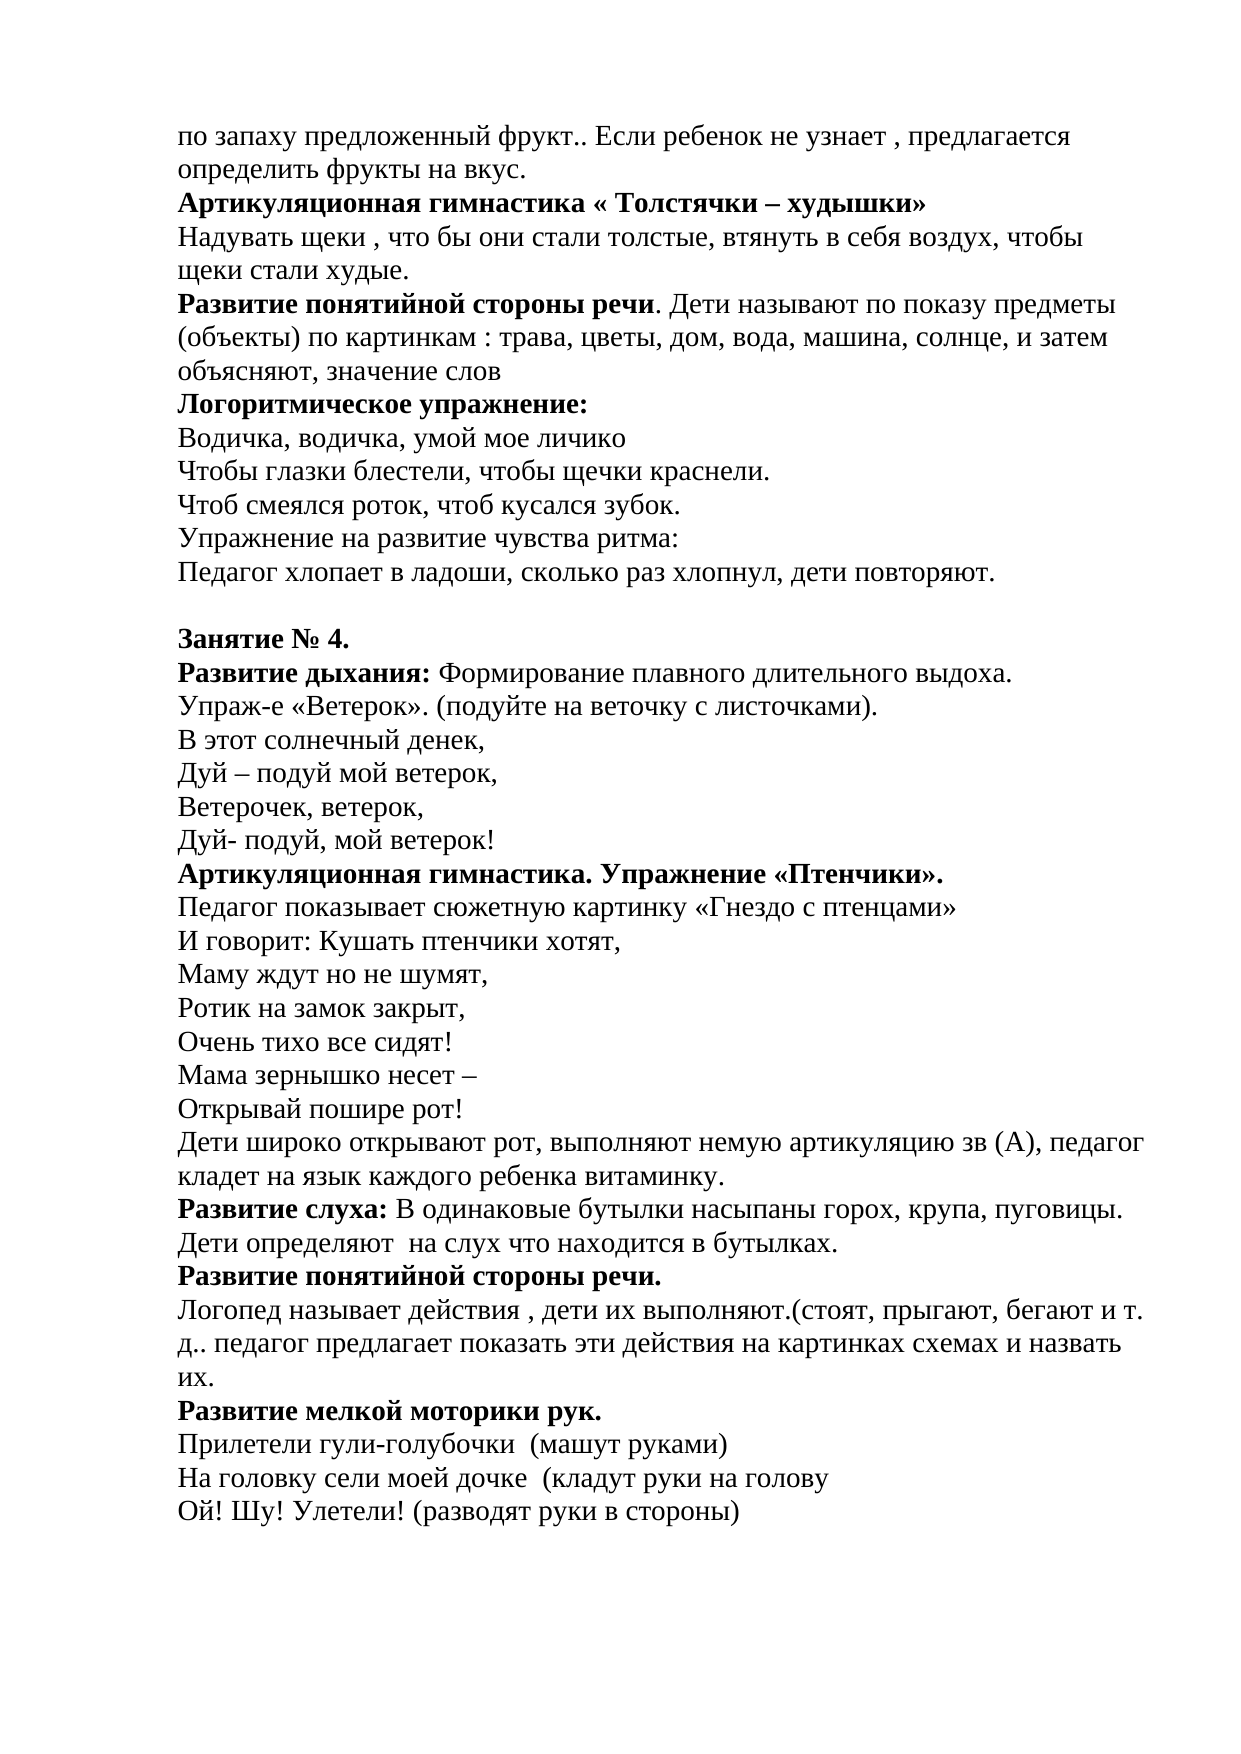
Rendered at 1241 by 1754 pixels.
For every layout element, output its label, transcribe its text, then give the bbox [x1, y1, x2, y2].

text Дуй- подуй, мой ветерок! [177, 822, 1152, 856]
text Развитие понятийной стороны речи. Дети называют по показу предметы (объекты) по картинкам : трава, цветы, дом, вода, машина, солнце, и затем объясняют, значение слов [177, 286, 1152, 386]
text Развитие слуха: В одинаковые бутылки насыпаны горох, крупа, пуговицы. Дети определяют на слух что находится в бутылках. [177, 1191, 1152, 1258]
text Упражнение на развитие чувства ритма: [177, 521, 1152, 554]
text Водичка, водичка, умой мое личико [177, 420, 1152, 453]
text Артикуляционная гимнастика. Упражнение «Птенчики». [177, 856, 1152, 889]
text Развитие мелкой моторики рук. [177, 1393, 1152, 1426]
text Педагог показывает сюжетную картинку «Гнездо с птенцами» [177, 889, 1152, 923]
text Развитие дыхания: Формирование плавного длительного выдоха. [177, 655, 1152, 688]
text Очень тихо все сидят! [177, 1024, 1152, 1057]
text Ой! Шу! Улетели! (разводят руки в стороны) [177, 1493, 1152, 1527]
text Логопед называет действия , дети их выполняют.(стоят, прыгают, бегают и т. д.. педагог предлагает показать эти действия на картинках схемах и назвать их. [177, 1292, 1152, 1393]
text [177, 118, 1152, 185]
text Педагог хлопает в ладоши, сколько раз хлопнул, дети повторяют. [177, 554, 1152, 588]
text Развитие понятийной стороны речи. [177, 1258, 1152, 1292]
text Чтоб смеялся роток, чтоб кусался зубок. [177, 487, 1152, 521]
text Надувать щеки , что бы они стали толстые, втянуть в себя воздух, чтобы щеки стали худые. [177, 219, 1152, 286]
text Ротик на замок закрыт, [177, 990, 1152, 1024]
text Занятие № 4. [177, 621, 1152, 655]
text В этот солнечный денек, [177, 722, 1152, 755]
text Дети широко открывают рот, выполняют немую артикуляцию зв (А), педагог кладет на язык каждого ребенка витаминку. [177, 1124, 1152, 1191]
text Мама зернышко несет – [177, 1057, 1152, 1091]
text Прилетели гули-голубочки (машут руками) [177, 1426, 1152, 1460]
text Чтобы глазки блестели, чтобы щечки краснели. [177, 453, 1152, 487]
text Логоритмическое упражнение: [177, 386, 1152, 420]
text Упраж-е «Ветерок». (подуйте на веточку с листочками). [177, 688, 1152, 722]
text Артикуляционная гимнастика « Толстячки – худышки» [177, 185, 1152, 219]
text Ветерочек, ветерок, [177, 789, 1152, 822]
text Маму ждут но не шумят, [177, 957, 1152, 990]
text Дуй – подуй мой ветерок, [177, 755, 1152, 789]
text Открывай пошире рот! [177, 1091, 1152, 1124]
text И говорит: Кушать птенчики хотят, [177, 923, 1152, 957]
text На головку сели моей дочке (кладут руки на голову [177, 1460, 1152, 1493]
